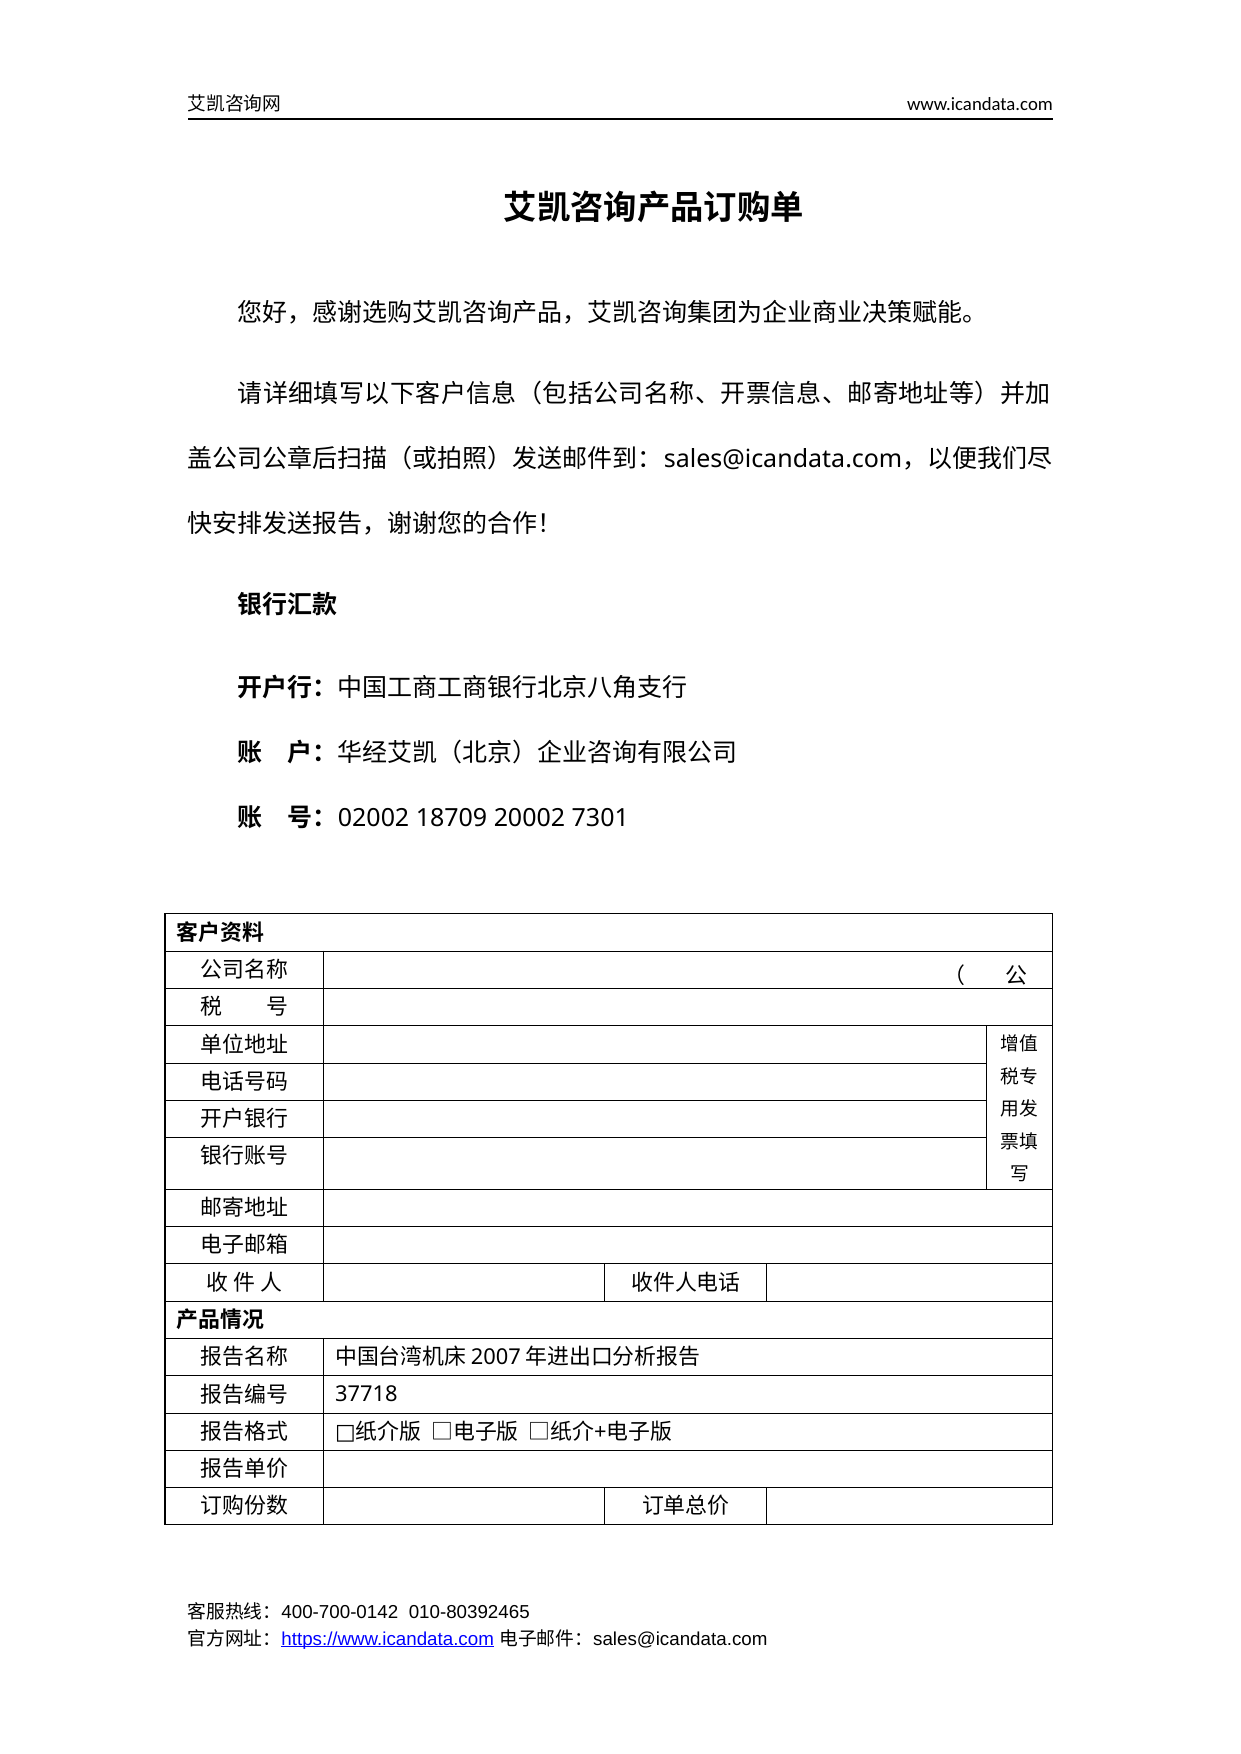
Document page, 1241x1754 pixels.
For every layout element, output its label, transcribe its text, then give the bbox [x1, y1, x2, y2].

table_cell 公司名称 [166, 952, 323, 988]
table_cell 报告编号 [166, 1376, 323, 1412]
table_cell [324, 1451, 1052, 1487]
table_cell 报告名称 [166, 1339, 323, 1375]
table_cell [324, 1026, 986, 1062]
table_cell 中国台湾机床2007年进出口分析报告 [324, 1339, 1052, 1375]
table_cell [324, 989, 1052, 1025]
text 请详细填写以下客户信息（包括公司名称、开票信息、邮寄地址等）并加盖公司公章后扫描（或拍照）发送邮件到：sales@icandata.com，以便我们尽快安排发送报告，谢谢您的合作！ [187, 359, 1053, 554]
table_cell 产品情况 [166, 1302, 1052, 1338]
table_cell 收件人电话 [605, 1264, 766, 1301]
table_cell [324, 1488, 604, 1524]
table_cell □纸介版 □电子版 □纸介+电子版 [324, 1414, 1052, 1450]
table_cell 邮寄地址 [166, 1190, 323, 1226]
table_cell [324, 1138, 986, 1189]
text 开户行：中国工商工商银行北京八角支行 [187, 653, 1053, 718]
text 账 户：华经艾凯（北京）企业咨询有限公司 [187, 718, 1053, 783]
table_cell 报告格式 [166, 1414, 323, 1450]
table_cell 税 号 [166, 989, 323, 1025]
table_cell [324, 1064, 986, 1100]
table_cell 电子邮箱 [166, 1227, 323, 1263]
table_cell 电话号码 [166, 1064, 323, 1100]
table_cell 银行账号 [166, 1138, 323, 1189]
table_cell 订购份数 [166, 1488, 323, 1524]
table_cell [324, 1101, 986, 1137]
table_cell 开户银行 [166, 1101, 323, 1137]
table_cell 订单总价 [605, 1488, 766, 1524]
table_cell [324, 1190, 1052, 1226]
table_cell 收 件 人 [166, 1264, 323, 1301]
table_cell 报告单价 [166, 1451, 323, 1487]
text 艾凯咨询产品订购单 [187, 172, 1053, 237]
table_cell [767, 1264, 1052, 1301]
text 账 号：02002 18709 20002 7301 [187, 783, 1053, 848]
text 银行汇款 [187, 570, 1053, 635]
table_cell [324, 1264, 604, 1301]
table_cell 增值税专用发票填写 [987, 1026, 1052, 1189]
table_cell 单位地址 [166, 1026, 323, 1062]
table_cell [767, 1488, 1052, 1524]
table_cell [324, 952, 1052, 988]
table_header 客户资料 [166, 914, 1052, 951]
text 您好，感谢选购艾凯咨询产品，艾凯咨询集团为企业商业决策赋能。 [187, 278, 1053, 343]
table_cell 37718 [324, 1376, 1052, 1412]
table_cell [324, 1227, 1052, 1263]
